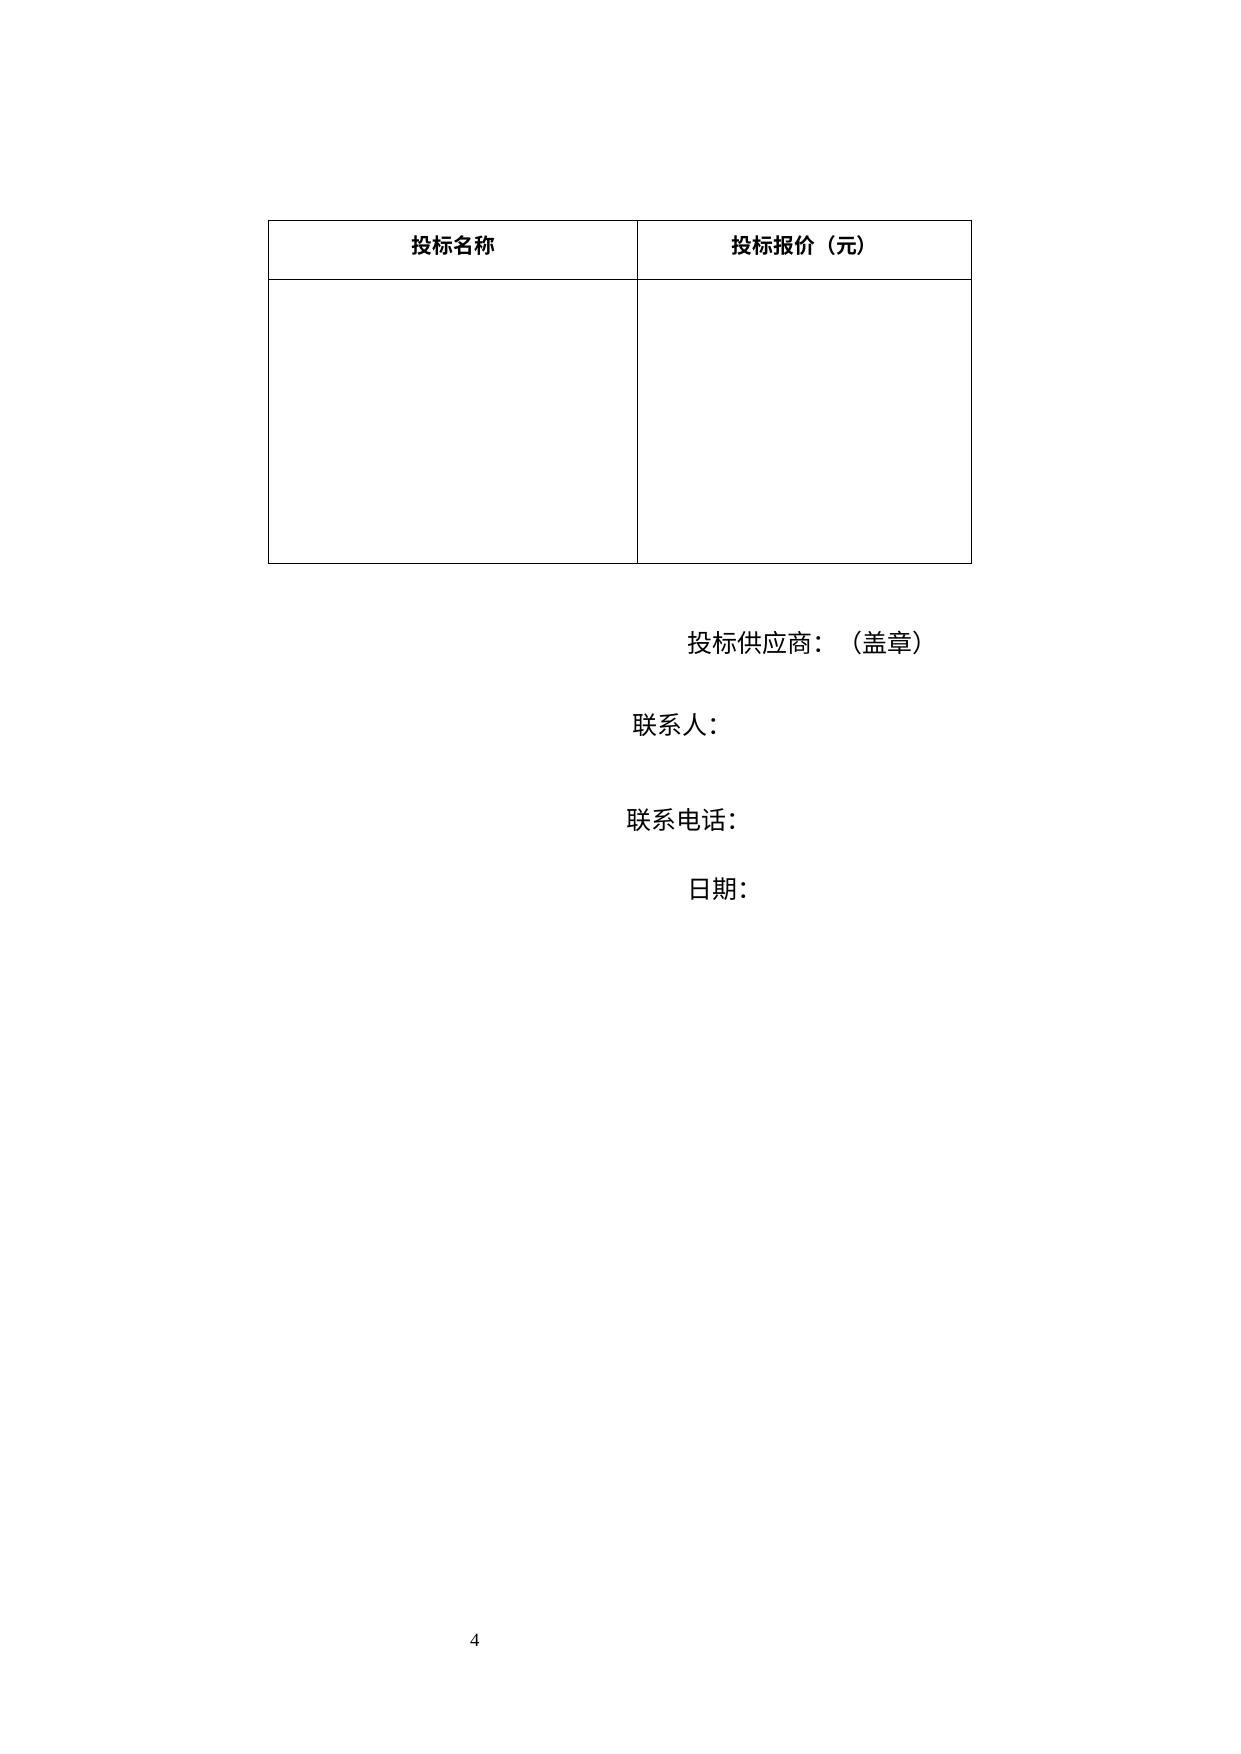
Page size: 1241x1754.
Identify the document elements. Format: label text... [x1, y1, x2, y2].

subtitle 联系人： [187, 691, 1053, 756]
table_header 投标报价（元） [638, 221, 971, 278]
table_header 投标名称 [269, 221, 637, 278]
text 日期： [187, 869, 1053, 906]
text 联系电话： [187, 786, 1053, 851]
table_cell [269, 280, 637, 563]
table_cell [638, 280, 971, 563]
text 投标供应商：（盖章） [187, 624, 1053, 660]
